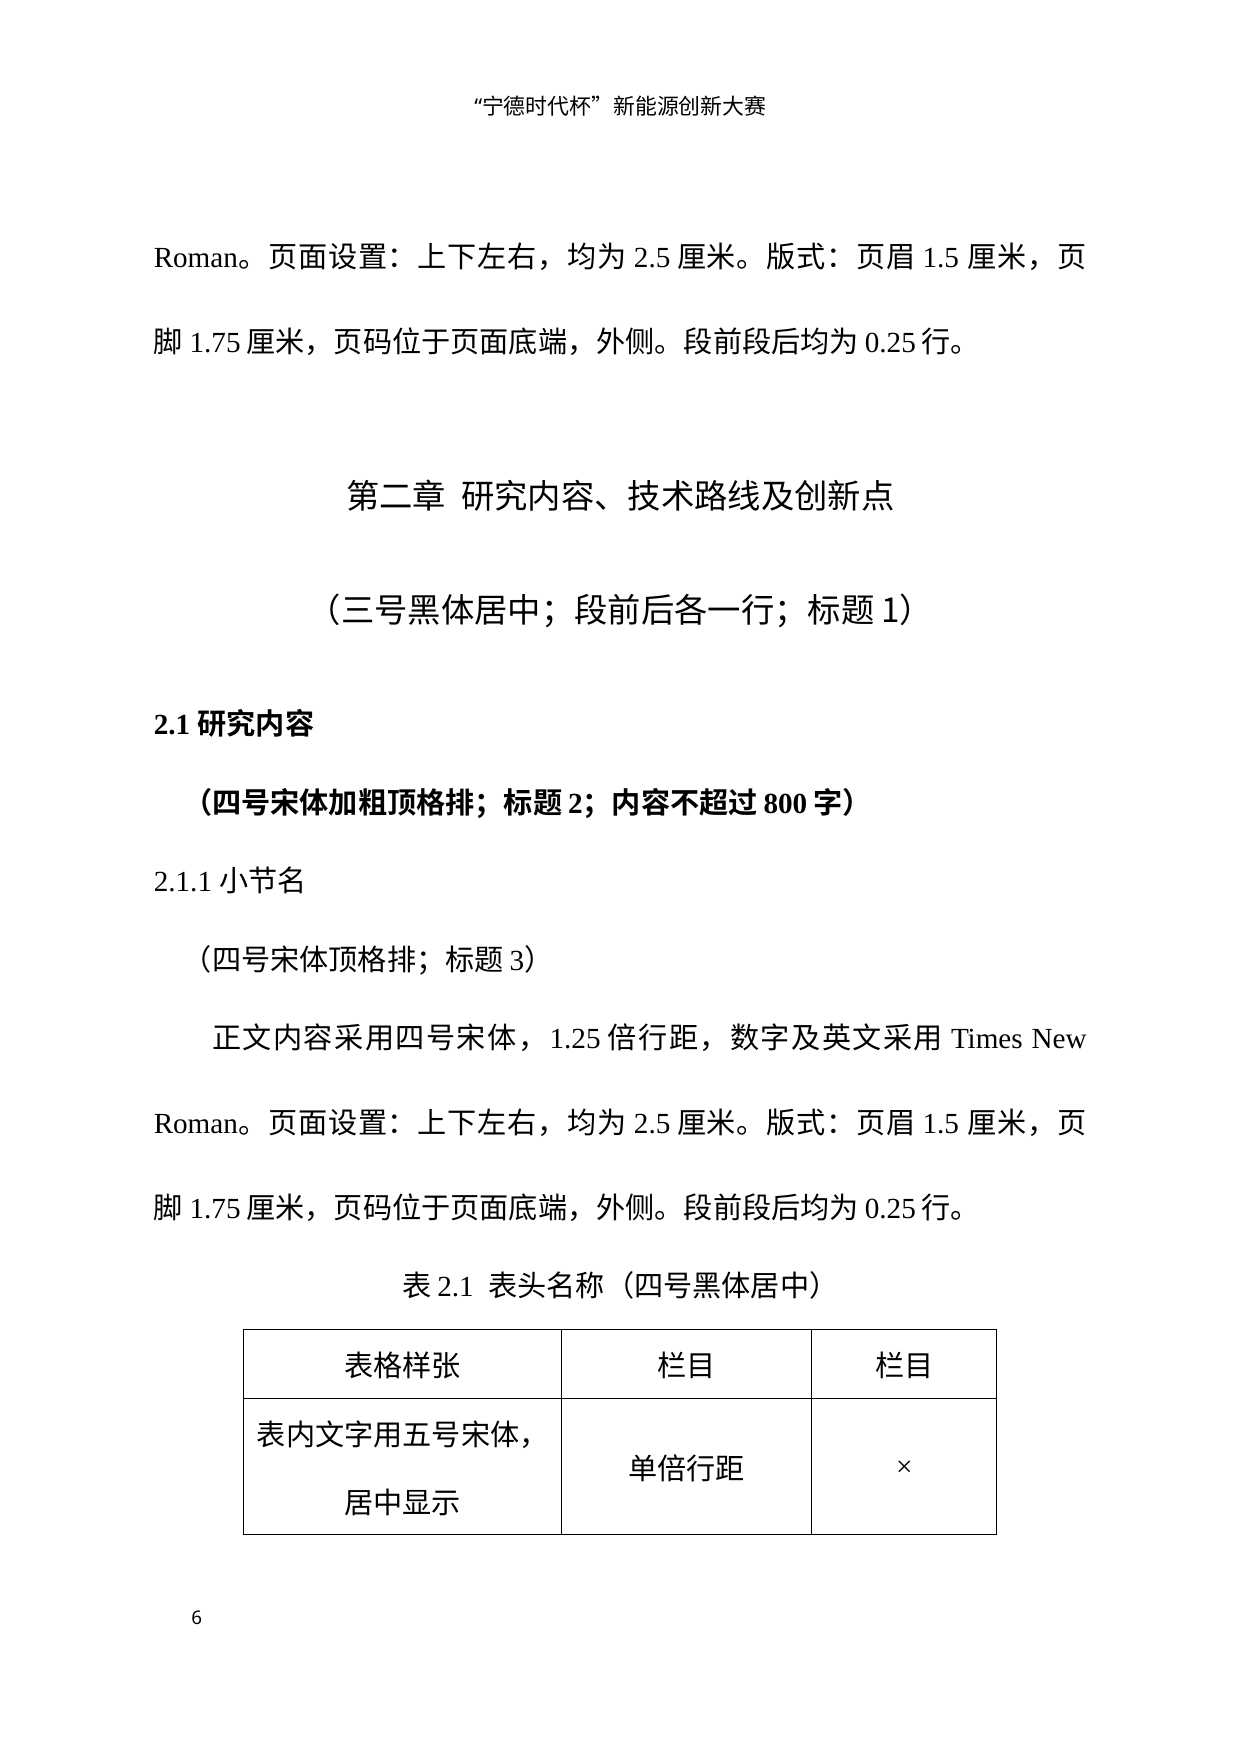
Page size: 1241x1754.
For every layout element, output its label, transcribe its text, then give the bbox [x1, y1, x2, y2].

table_cell 表内文字用五号宋体， 居中显示 [244, 1399, 561, 1534]
text （三号黑体居中；段前后各一行；标题1） [153, 574, 1087, 642]
text 正文内容采用四号宋体，1.25倍行距，数字及英文采用Times New Roman。页面设置：上下左右，均为2.5厘米。版式：页眉1.5 厘米，页脚 1.75厘米，页码位于页面底端，外侧。段前段后均为0.25行。 [153, 1002, 1087, 1239]
table_cell 单倍行距 [562, 1399, 811, 1534]
text 2.1 研究内容 [153, 688, 1087, 756]
table_header 栏目 [812, 1330, 996, 1397]
text （四号宋体顶格排；标题3） [153, 923, 1087, 991]
text 2.1.1 小节名 [153, 845, 1087, 913]
text （四号宋体加粗顶格排；标题2；内容不超过800字） [153, 766, 1087, 834]
table_header 表格样张 [244, 1330, 561, 1397]
table_cell × [812, 1399, 996, 1534]
text 表2.1 表头名称（四号黑体居中） [153, 1250, 1087, 1318]
text 第二章 研究内容、技术路线及创新点 [153, 460, 1087, 528]
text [153, 221, 1087, 373]
table_header 栏目 [562, 1330, 811, 1397]
